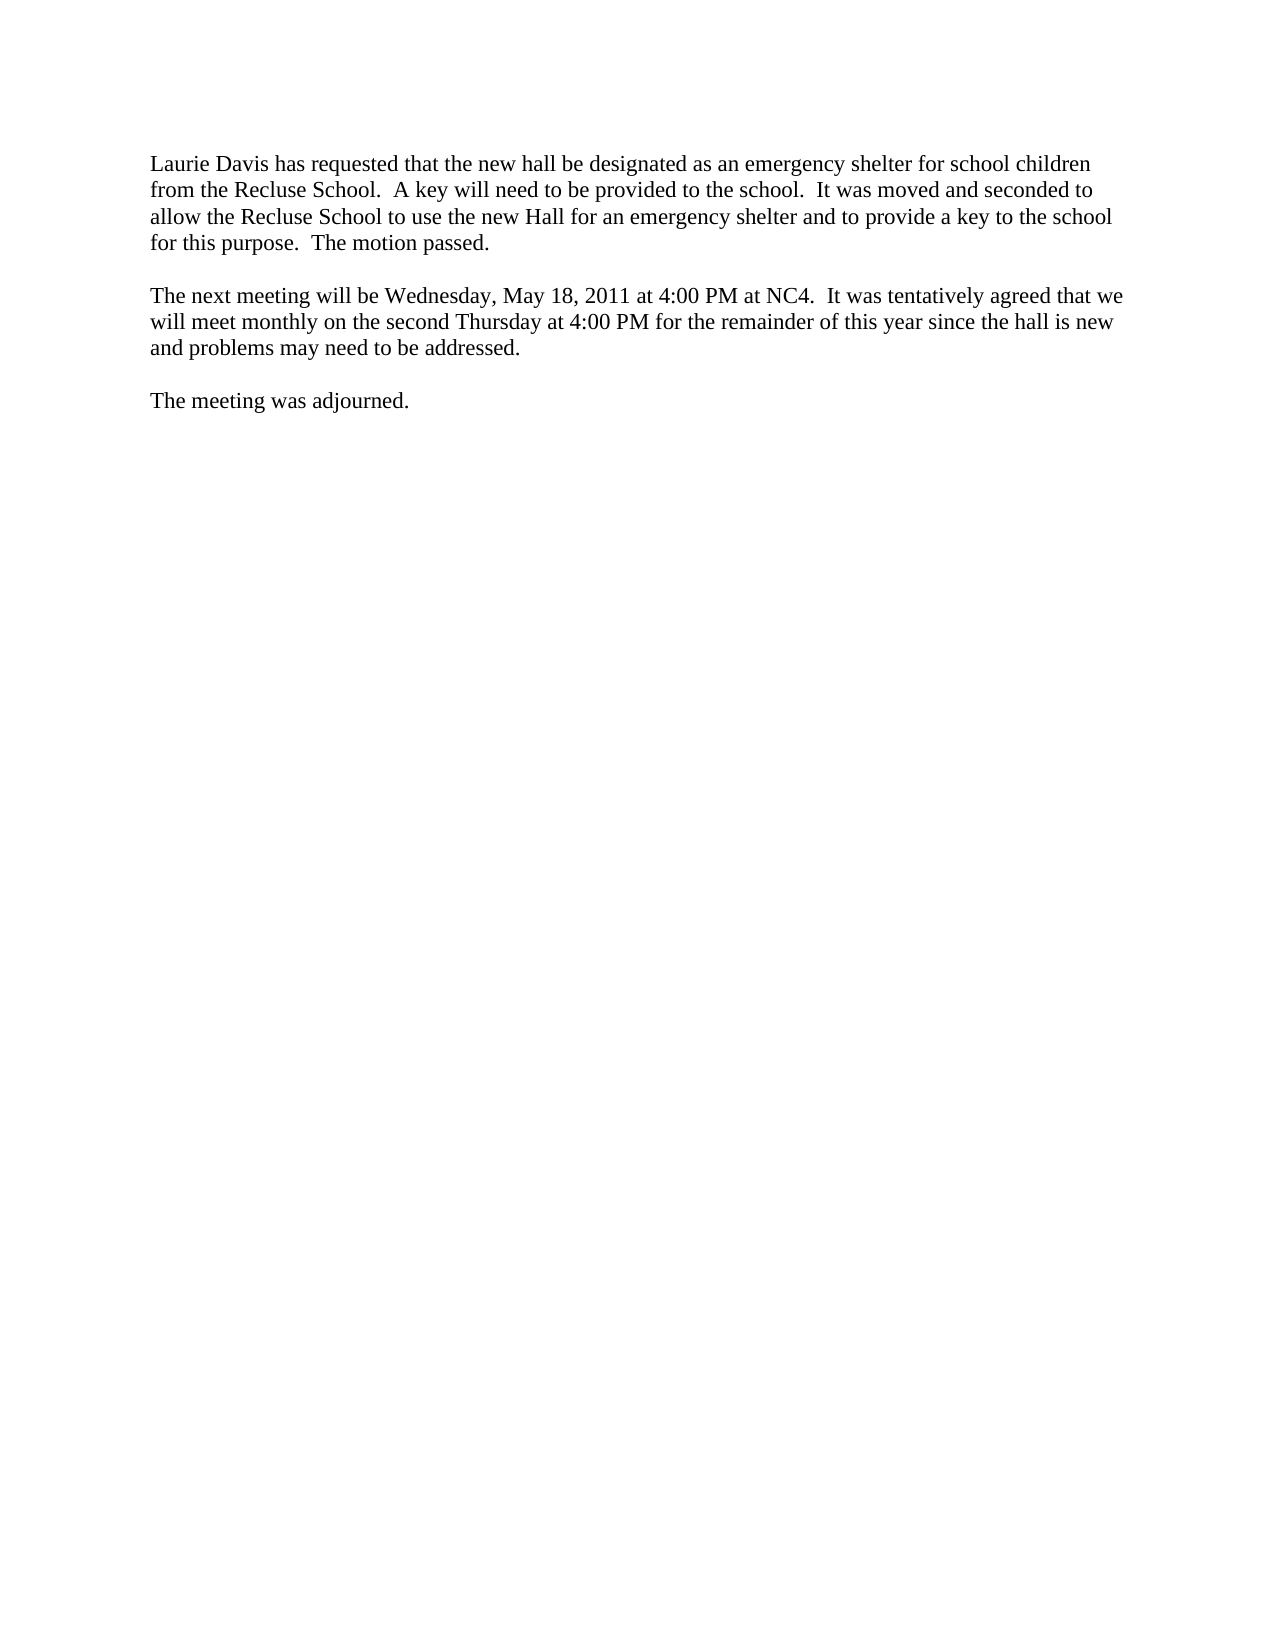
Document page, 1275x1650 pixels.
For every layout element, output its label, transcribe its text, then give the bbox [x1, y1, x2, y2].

text The meeting was adjourned. [150, 387, 1125, 413]
text Laurie Davis has requested that the new hall be designated as an emergency shelter for school children from the Recluse School. A key will need to be provided to the school. It was moved and seconded to allow the Recluse School to use the new Hall for an emergency shelter and to provide a key to the school for this purpose. The motion passed. [150, 150, 1125, 255]
text The next meeting will be Wednesday, May 18, 2011 at 4:00 PM at NC4. It was tentatively agreed that we will meet monthly on the second Thursday at 4:00 PM for the remainder of this year since the hall is new and problems may need to be addressed. [150, 282, 1125, 361]
